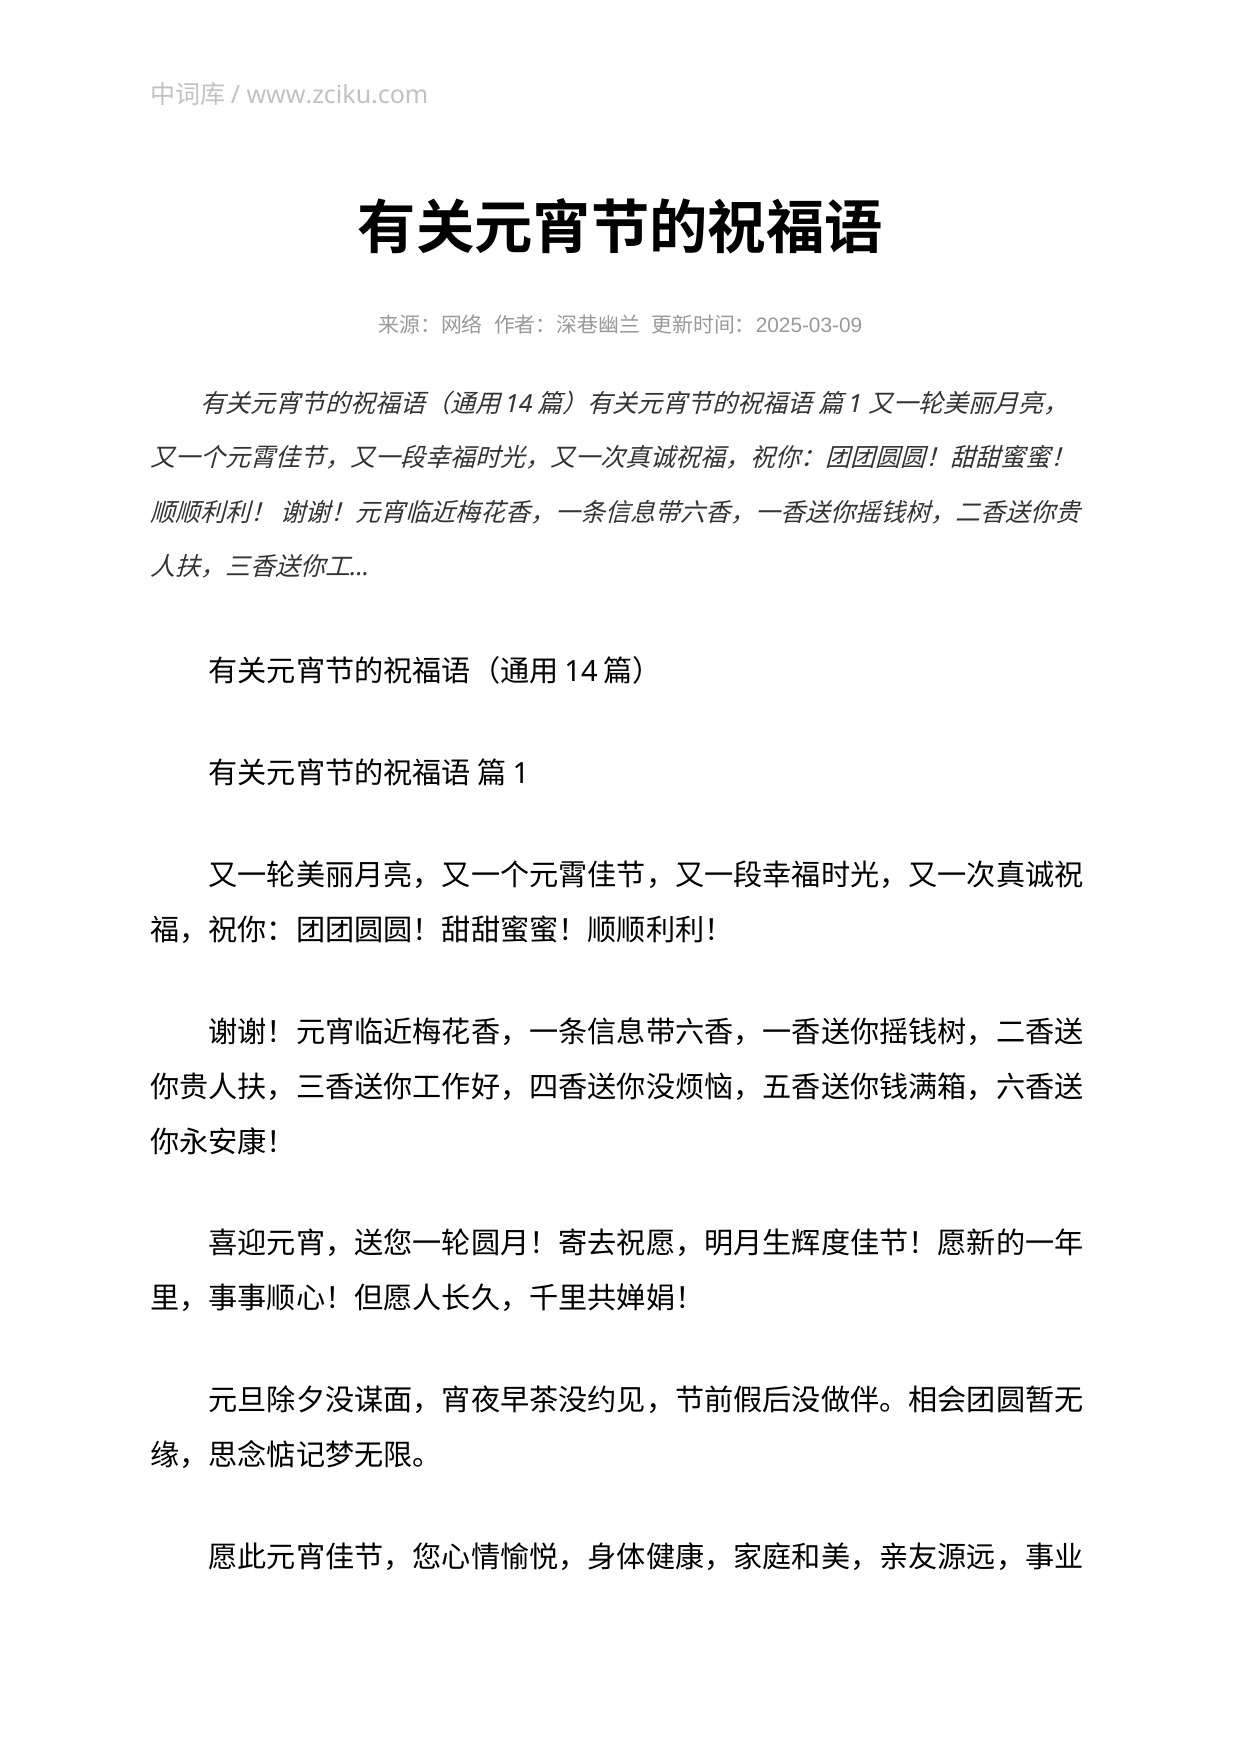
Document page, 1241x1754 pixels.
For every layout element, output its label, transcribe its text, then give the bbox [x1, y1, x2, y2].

text 又一轮美丽月亮，又一个元霄佳节，又一段幸福时光，又一次真诚祝福，祝你：团团圆圆！甜甜蜜蜜！顺顺利利！ [150, 852, 1090, 949]
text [150, 1533, 1090, 1576]
subtitle 有关元宵节的祝福语 [150, 181, 1090, 266]
text 有关元宵节的祝福语（通用14篇）有关元宵节的祝福语 篇1 又一轮美丽月亮，又一个元霄佳节，又一段幸福时光，又一次真诚祝福，祝你：团团圆圆！甜甜蜜蜜！顺顺利利！ 谢谢！元宵临近梅花香，一条信息带六香，一香送你摇钱树，二香送你贵人扶，三香送你工... [150, 383, 1090, 583]
text 元旦除夕没谋面，宵夜早茶没约见，节前假后没做伴。相会团圆暂无缘，思念惦记梦无限。 [150, 1377, 1090, 1474]
text 谢谢！元宵临近梅花香，一条信息带六香，一香送你摇钱树，二香送你贵人扶，三香送你工作好，四香送你没烦恼，五香送你钱满箱，六香送你永安康！ [150, 1008, 1090, 1161]
text 喜迎元宵，送您一轮圆月！寄去祝愿，明月生辉度佳节！愿新的一年里，事事顺心！但愿人长久，千里共婵娟！ [150, 1220, 1090, 1317]
text 来源：网络 作者：深巷幽兰 更新时间：2025-03-09 [150, 313, 1090, 337]
text 有关元宵节的祝福语（通用14篇） [150, 648, 1090, 690]
text 有关元宵节的祝福语 篇1 [150, 750, 1090, 792]
